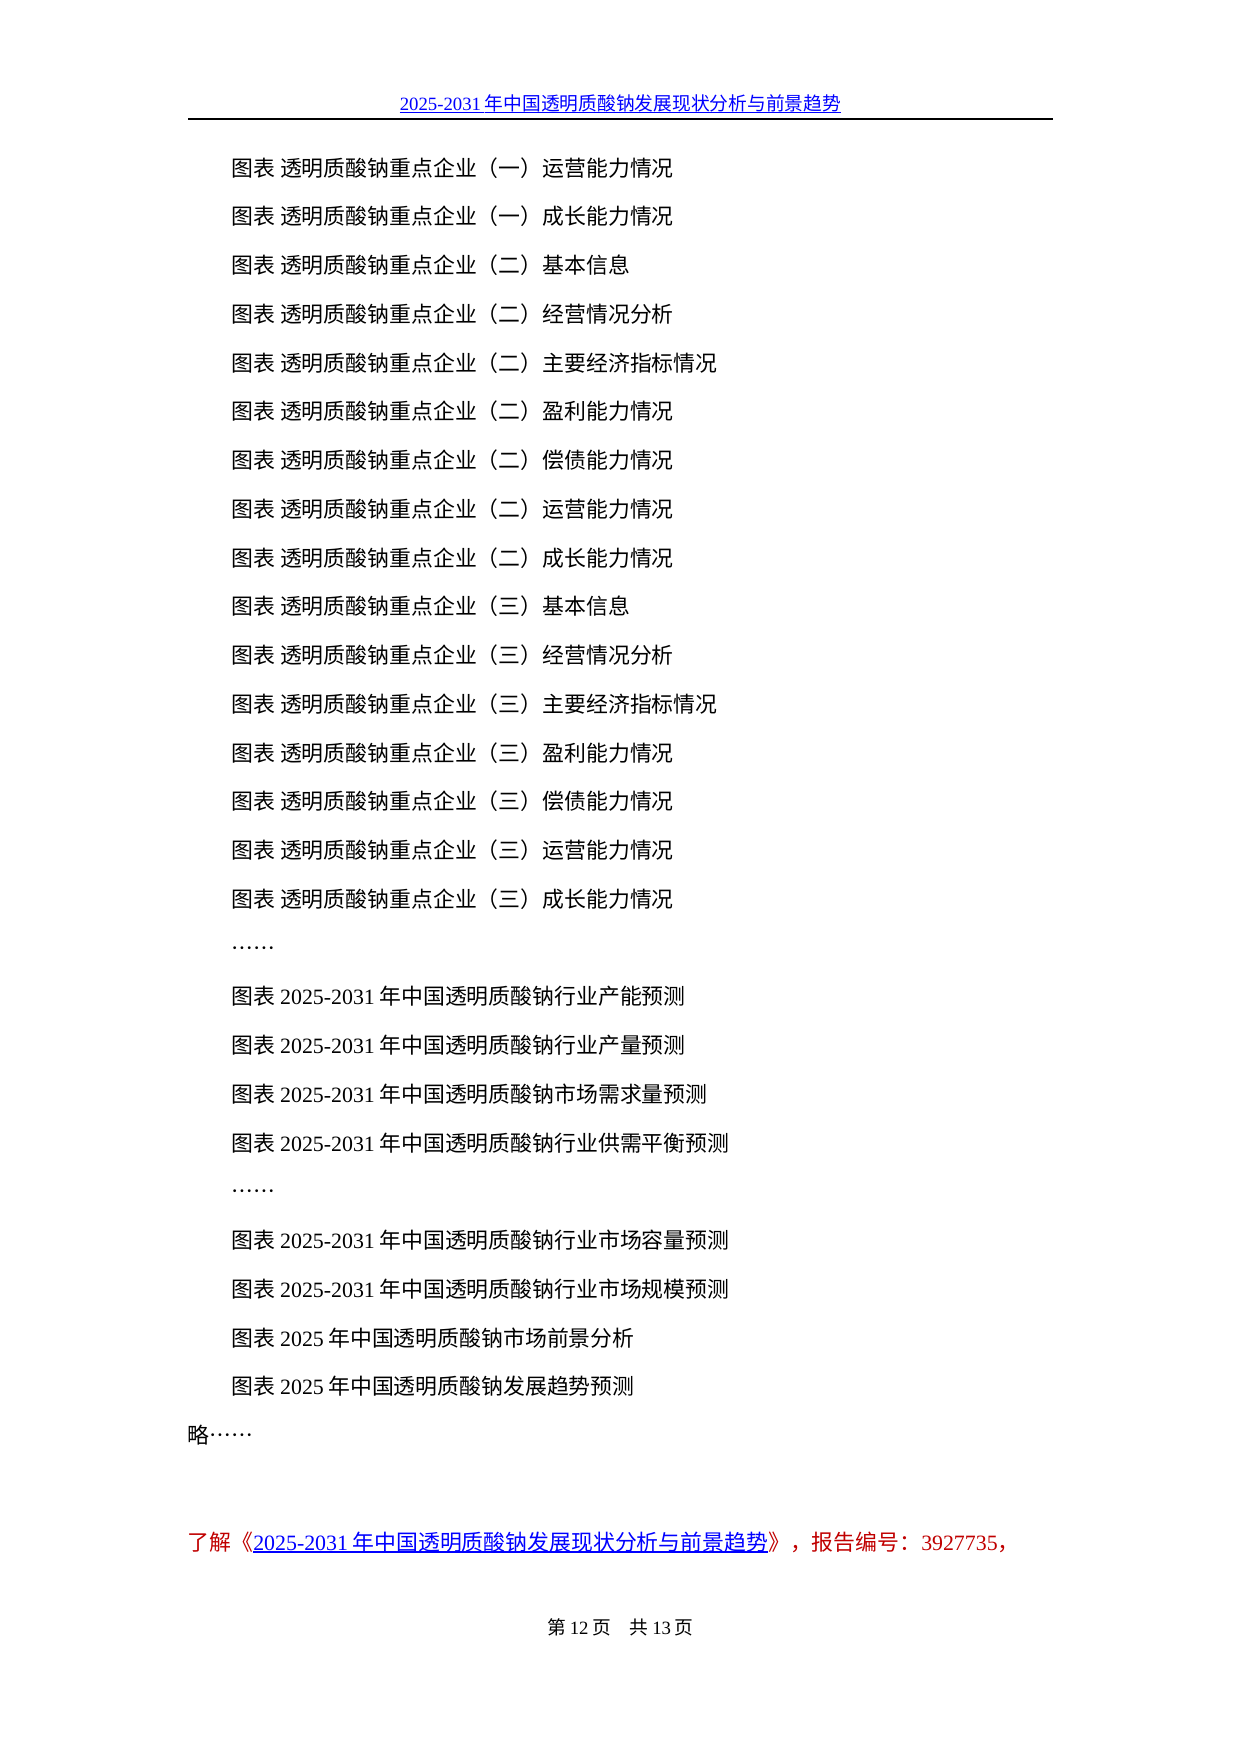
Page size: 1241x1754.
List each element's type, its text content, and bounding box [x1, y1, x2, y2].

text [187, 150, 1053, 1450]
text 了解《2025-2031年中国透明质酸钠发展现状分析与前景趋势》，报告编号：3927735， [187, 1524, 1053, 1557]
